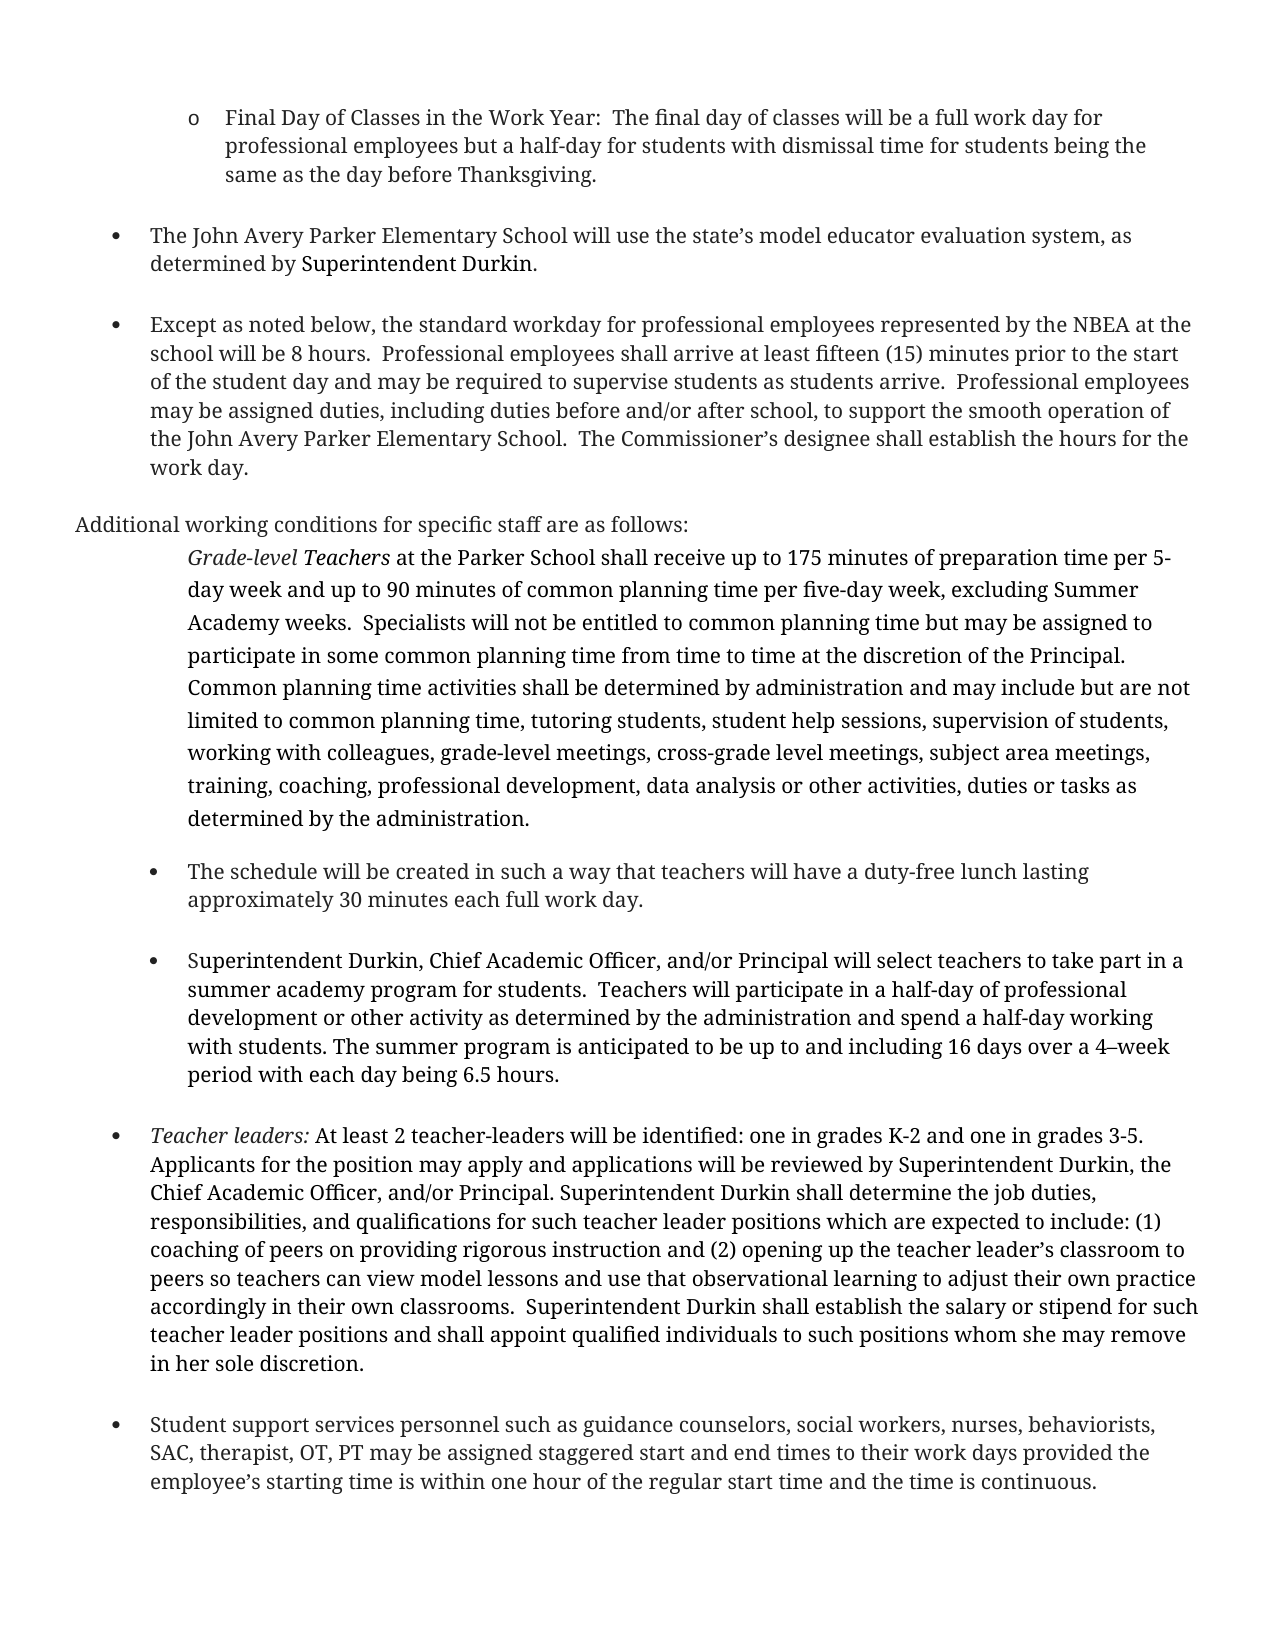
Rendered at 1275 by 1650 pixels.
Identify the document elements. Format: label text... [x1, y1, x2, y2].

list The schedule will be created in such a way that teachers will have a duty-free lunch lasting approximately 30 minutes each full work day. [150, 857, 1200, 914]
list Student support services personnel such as guidance counselors, social workers, nurses, behaviorists, SAC, therapist, OT, PT may be assigned staggered start and end times to their work days provided the employee’s starting time is within one hour of the regular start time and the time is continuous. [112, 1410, 1200, 1495]
list Superintendent Durkin, Chief Academic Officer, and/or Principal will select teachers to take part in a summer academy program for students. Teachers will participate in a half-day of professional development or other activity as determined by the administration and spend a half-day working with students. The summer program is anticipated to be up to and including 16 days over a 4–week period with each day being 6.5 hours. [150, 947, 1200, 1089]
list Final Day of Classes in the Work Year: The final day of classes will be a full work day for professional employees but a half-day for students with dismissal time for students being the same as the day before Thanksgiving. [187, 103, 1200, 188]
text Grade-level Teachers at the Parker School shall receive up to 175 minutes of preparation time per 5-day week and up to 90 minutes of common planning time per five-day week, excluding Summer Academy weeks. Specialists will not be entitled to common planning time but may be assigned to participate in some common planning time from time to time at the discretion of the Principal. Common planning time activities shall be determined by administration and may include but are not limited to common planning time, tutoring students, student help sessions, supervision of students, working with colleagues, grade-level meetings, cross-grade level meetings, subject area meetings, training, coaching, professional development, data analysis or other activities, duties or tasks as determined by the administration. [187, 543, 1200, 832]
text Additional working conditions for specific staff are as follows: [75, 510, 1200, 539]
list Teacher leaders: At least 2 teacher-leaders will be identified: one in grades K-2 and one in grades 3-5. Applicants for the position may apply and applications will be reviewed by Superintendent Durkin, the Chief Academic Officer, and/or Principal. Superintendent Durkin shall determine the job duties, responsibilities, and qualifications for such teacher leader positions which are expected to include: (1) coaching of peers on providing rigorous instruction and (2) opening up the teacher leader’s classroom to peers so teachers can view model lessons and use that observational learning to adjust their own practice accordingly in their own classrooms. Superintendent Durkin shall establish the salary or stipend for such teacher leader positions and shall appoint qualified individuals to such positions whom she may remove in her sole discretion. [112, 1121, 1200, 1377]
list The John Avery Parker Elementary School will use the state’s model educator evaluation system, as determined by Superintendent Durkin. [112, 221, 1200, 278]
list Except as noted below, the standard workday for professional employees represented by the NBEA at the school will be 8 hours. Professional employees shall arrive at least fifteen (15) minutes prior to the start of the student day and may be required to supervise students as students arrive. Professional employees may be assigned duties, including duties before and/or after school, to support the smooth operation of the John Avery Parker Elementary School. The Commissioner’s designee shall establish the hours for the work day. [112, 311, 1200, 481]
